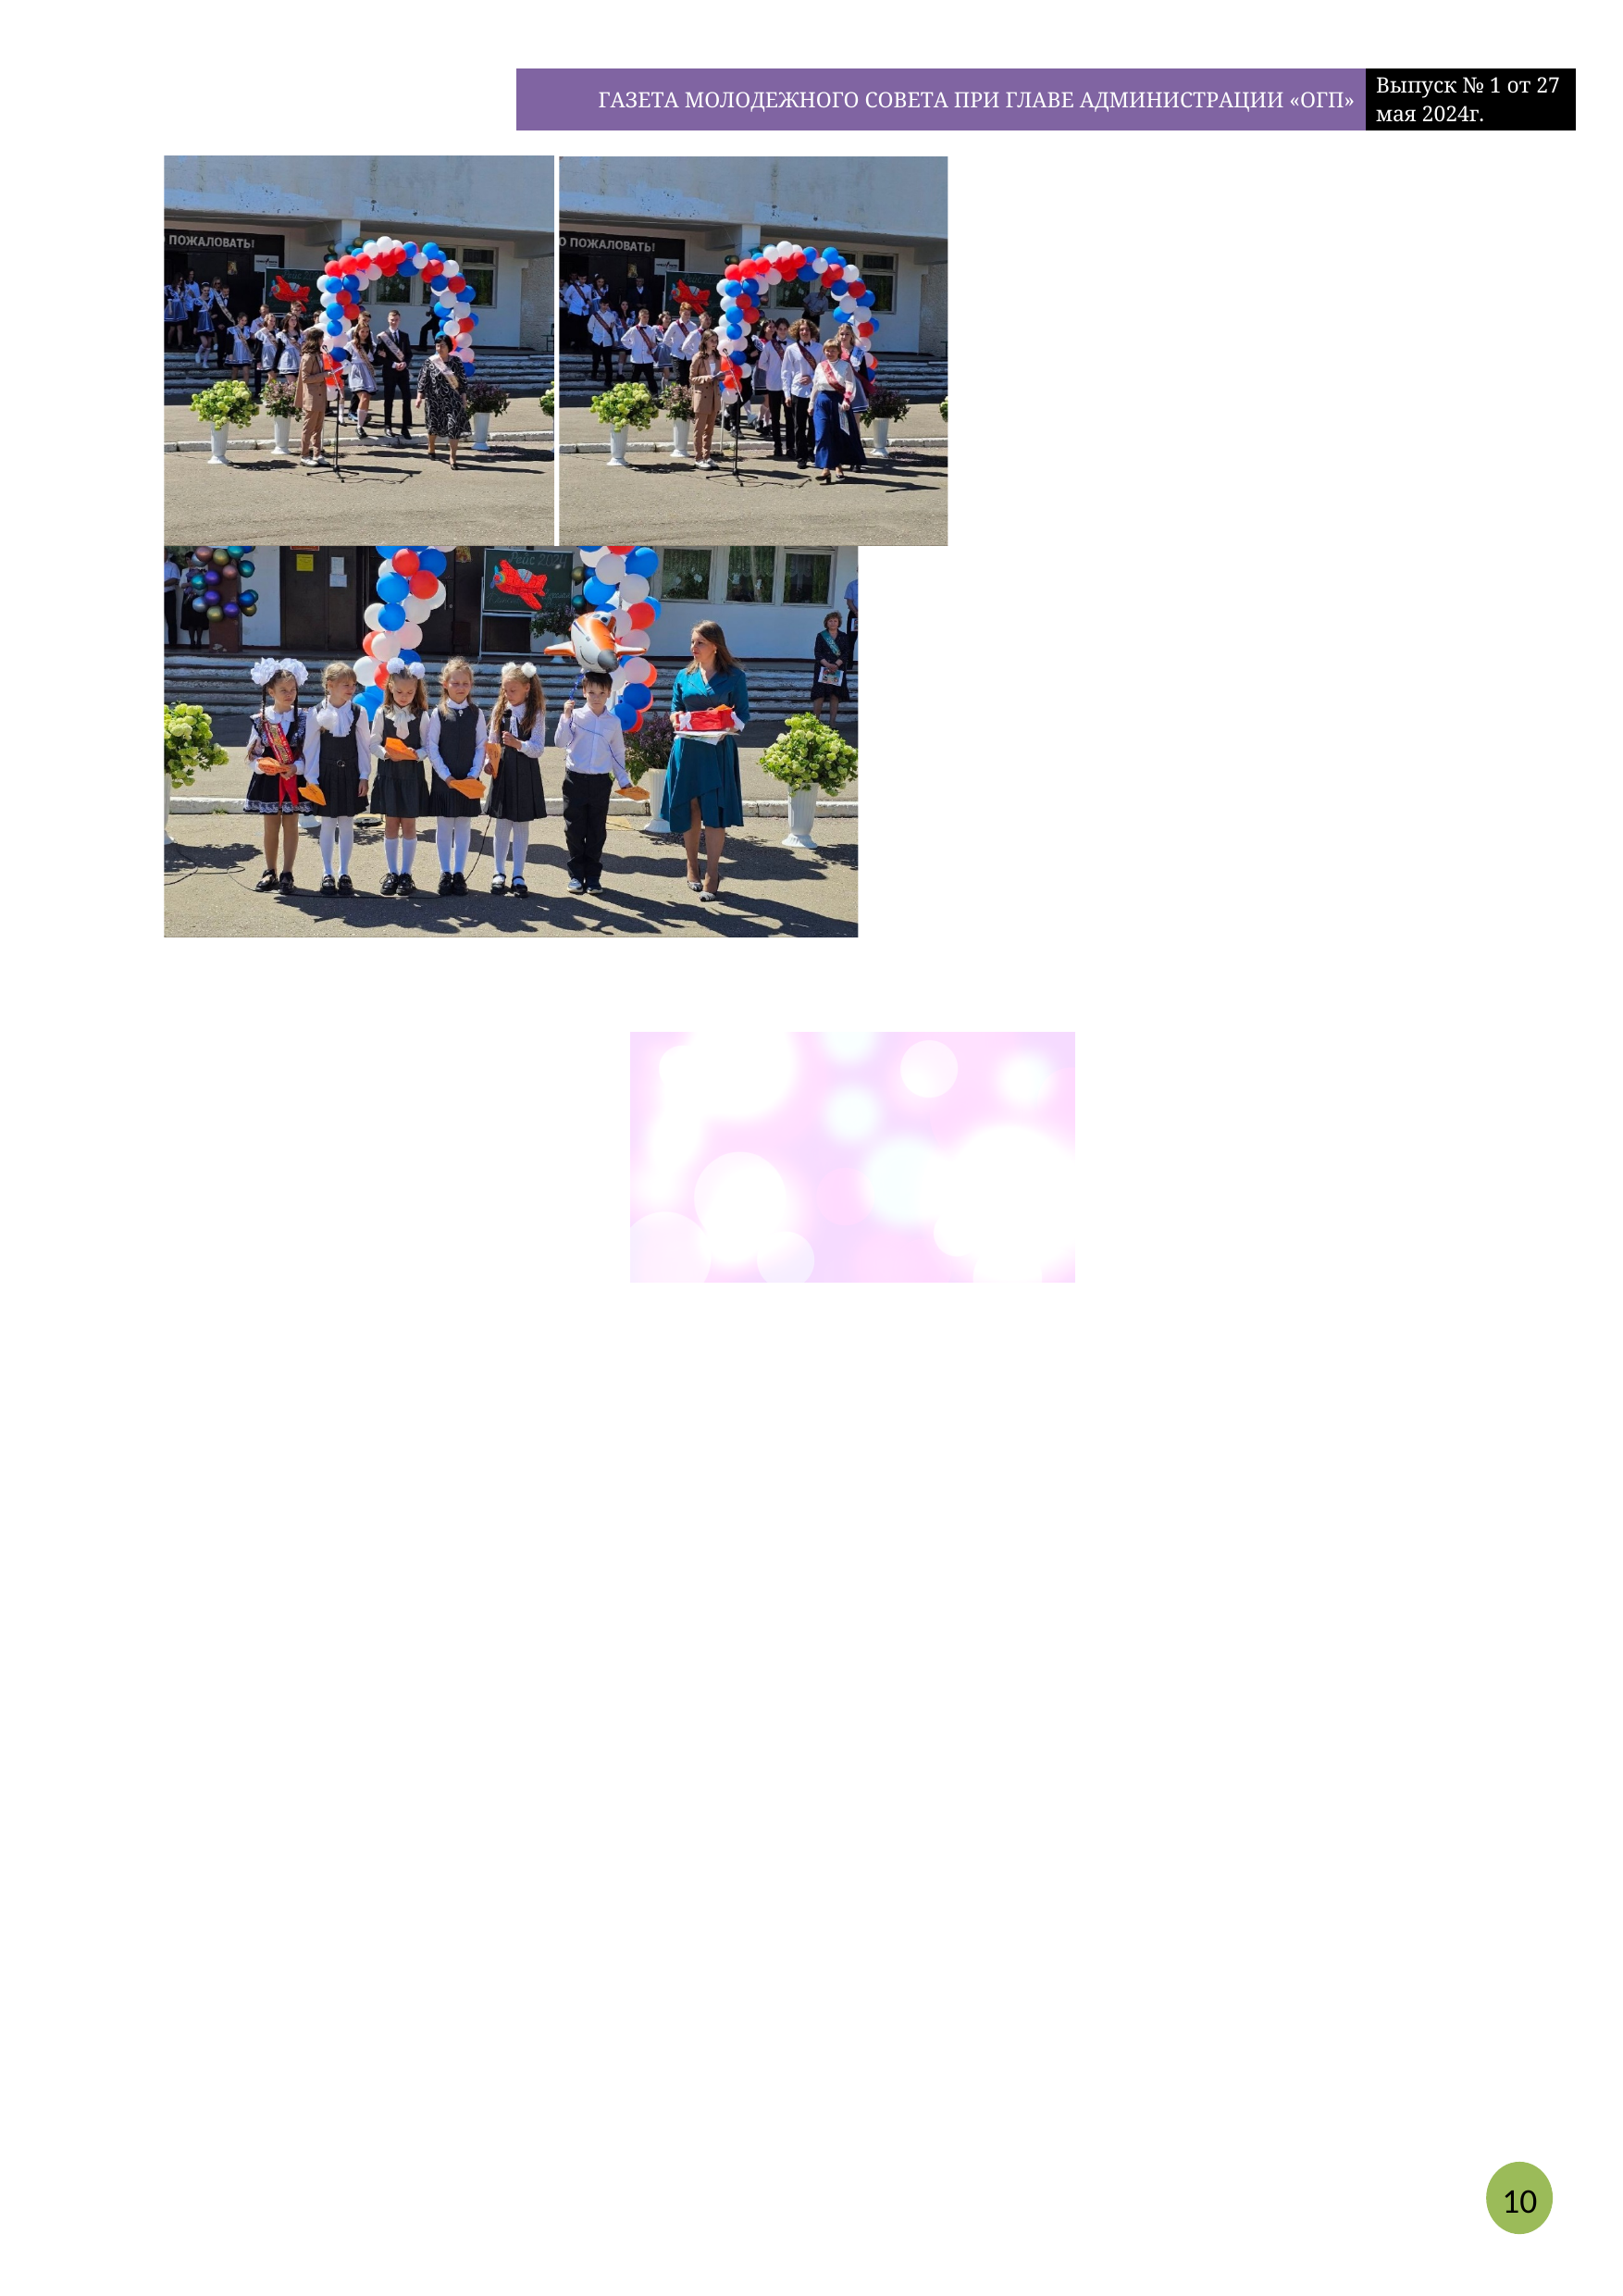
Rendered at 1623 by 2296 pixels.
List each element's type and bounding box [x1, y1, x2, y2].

picture [164, 155, 948, 937]
